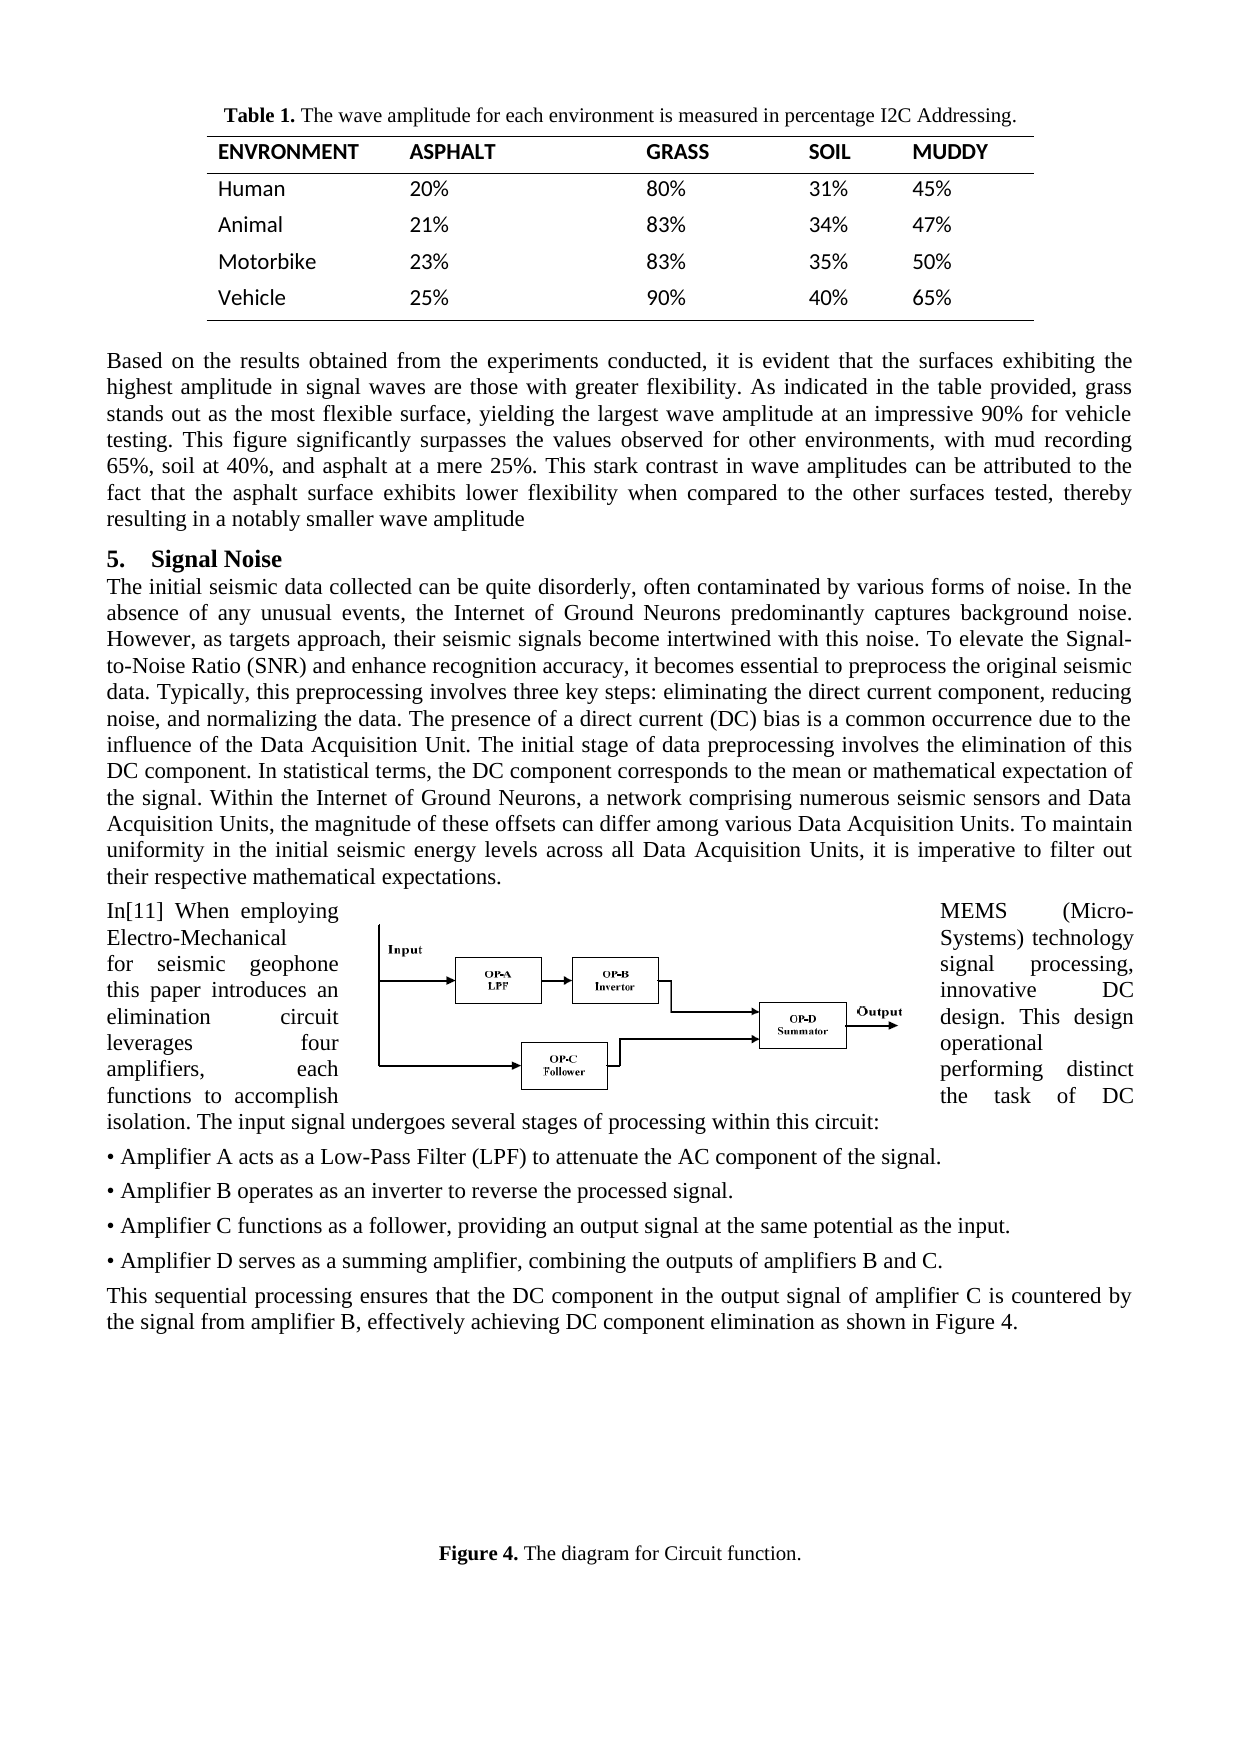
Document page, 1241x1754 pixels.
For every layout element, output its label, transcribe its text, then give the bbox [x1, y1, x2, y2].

table_header ENVRONMENT [207, 137, 398, 173]
table_cell 20% [398, 174, 635, 211]
table_header SOIL [797, 137, 901, 173]
table_cell 34% [797, 211, 901, 247]
text Figure 4. The diagram for Circuit function. [106, 1541, 1134, 1565]
table_cell 31% [797, 174, 901, 211]
table_header GRASS [635, 137, 797, 173]
table_cell Human [207, 174, 398, 211]
table_cell 47% [901, 211, 1033, 247]
text • Amplifier D serves as a summing amplifier, combining the outputs of amplifiers B and C. [106, 1247, 1134, 1273]
picture [357, 909, 922, 1098]
text Table 1. The wave amplitude for each environment is measured in percentage I2C Addressing. [106, 103, 1134, 127]
table_cell 83% [635, 211, 797, 247]
table_cell 21% [398, 211, 635, 247]
table_header ASPHALT [398, 137, 635, 173]
table_cell 50% [901, 247, 1033, 283]
table_cell Motorbike [207, 247, 398, 283]
table_cell 45% [901, 174, 1033, 211]
text • Amplifier C functions as a follower, providing an output signal at the same potential as the input. [106, 1212, 1134, 1239]
table_cell 23% [398, 247, 635, 283]
table_cell 80% [635, 174, 797, 211]
text • Amplifier B operates as an inverter to reverse the processed signal. [106, 1178, 1134, 1204]
text This sequential processing ensures that the DC component in the output signal of amplifier C is countered by the signal from amplifier B, effectively achieving DC component elimination as shown in Figure 4. [106, 1282, 1134, 1334]
table_cell 90% [635, 283, 797, 320]
table_cell 35% [797, 247, 901, 283]
table_cell 83% [635, 247, 797, 283]
table_header MUDDY [901, 137, 1033, 173]
table_cell 65% [901, 283, 1033, 320]
text Based on the results obtained from the experiments conducted, it is evident that the surfaces exhibiting the highest amplitude in signal waves are those with greater flexibility. As indicated in the table provided, grass stands out as the most flexible surface, yielding the largest wave amplitude at an impressive 90% for vehicle testing. This figure significantly surpasses the values observed for other environments, with mud recording 65%, soil at 40%, and asphalt at a mere 25%. This stark contrast in wave amplitudes can be attributed to the fact that the asphalt surface exhibits lower flexibility when compared to the other surfaces tested, thereby resulting in a notably smaller wave amplitude [106, 347, 1134, 532]
text The initial seismic data collected can be quite disorderly, often contaminated by various forms of noise. In the absence of any unusual events, the Internet of Ground Neurons predominantly captures background noise. However, as targets approach, their seismic signals become intertwined with this noise. To elevate the Signal-to-Noise Ratio (SNR) and enhance recognition accuracy, it becomes essential to preprocess the original seismic data. Typically, this preprocessing involves three key steps: eliminating the direct current component, reducing noise, and normalizing the data. The presence of a direct current (DC) bias is a common occurrence due to the influence of the Data Acquisition Unit. The initial stage of data preprocessing involves the elimination of this DC component. In statistical terms, the DC component corresponds to the mean or mathematical expectation of the signal. Within the Internet of Ground Neurons, a network comprising numerous seismic sensors and Data Acquisition Units, the magnitude of these offsets can differ among various Data Acquisition Units. To maintain uniformity in the initial seismic energy levels across all Data Acquisition Units, it is imperative to filter out their respective mathematical expectations. [106, 573, 1134, 889]
table_cell Animal [207, 211, 398, 247]
table_cell 40% [797, 283, 901, 320]
text Signal Noise [106, 544, 1140, 573]
table_cell Vehicle [207, 283, 398, 320]
text • Amplifier A acts as a Low-Pass Filter (LPF) to attenuate the AC component of the signal. [106, 1143, 1134, 1169]
table_cell 25% [398, 283, 635, 320]
